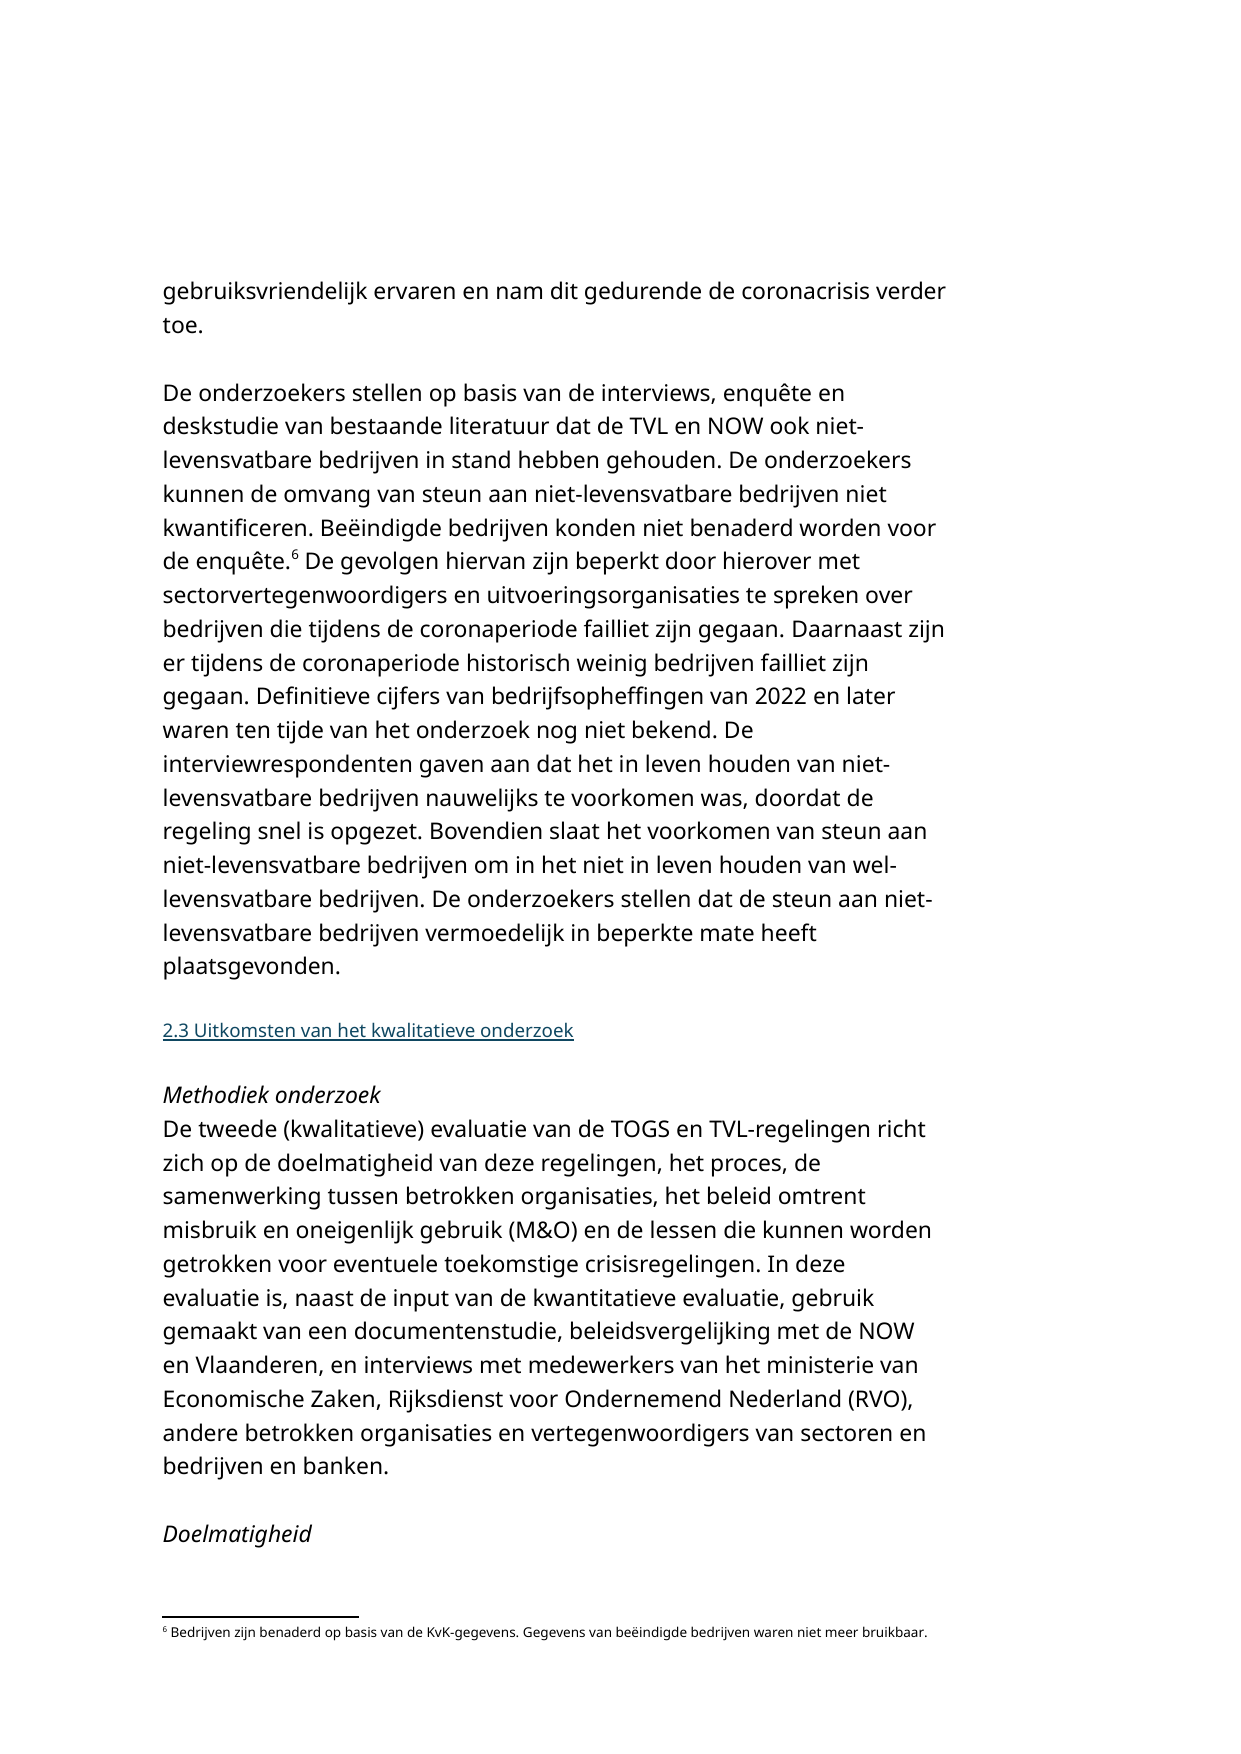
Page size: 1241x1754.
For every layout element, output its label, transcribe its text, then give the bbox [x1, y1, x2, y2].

text De tweede (kwalitatieve) evaluatie van de TOGS en TVL-regelingen richt zich op de doelmatigheid van deze regelingen, het proces, de samenwerking tussen betrokken organisaties, het beleid omtrent misbruik en oneigenlijk gebruik (M&O) en de lessen die kunnen worden getrokken voor eventuele toekomstige crisisregelingen. In deze evaluatie is, naast de input van de kwantitatieve evaluatie, gebruik gemaakt van een documentenstudie, beleidsvergelijking met de NOW en Vlaanderen, en interviews met medewerkers van het ministerie van Economische Zaken, Rijksdienst voor Ondernemend Nederland (RVO), andere betrokken organisaties en vertegenwoordigers van sectoren en bedrijven en banken. [162, 1113, 947, 1482]
text Doelmatigheid [162, 1518, 947, 1549]
text De onderzoekers stellen op basis van de interviews, enquête en deskstudie van bestaande literatuur dat de TVL en NOW ook niet-levensvatbare bedrijven in stand hebben gehouden. De onderzoekers kunnen de omvang van steun aan niet-levensvatbare bedrijven niet kwantificeren. Beëindigde bedrijven konden niet benaderd worden voor de enquête. De gevolgen hiervan zijn beperkt door hierover met sectorvertegenwoordigers en uitvoeringsorganisaties te spreken over bedrijven die tijdens de coronaperiode failliet zijn gegaan. Daarnaast zijn er tijdens de coronaperiode historisch weinig bedrijven failliet zijn gegaan. Definitieve cijfers van bedrijfsopheffingen van 2022 en later waren ten tijde van het onderzoek nog niet bekend. De interviewrespondenten gaven aan dat het in leven houden van niet-levensvatbare bedrijven nauwelijks te voorkomen was, doordat de regeling snel is opgezet. Bovendien slaat het voorkomen van steun aan niet-levensvatbare bedrijven om in het niet in leven houden van wel-levensvatbare bedrijven. De onderzoekers stellen dat de steun aan niet-levensvatbare bedrijven vermoedelijk in beperkte mate heeft plaatsgevonden. [162, 377, 947, 982]
text Methodiek onderzoek [162, 1079, 947, 1110]
subtitle 2.3 Uitkomsten van het kwalitatieve onderzoek [162, 1018, 947, 1043]
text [162, 275, 947, 340]
